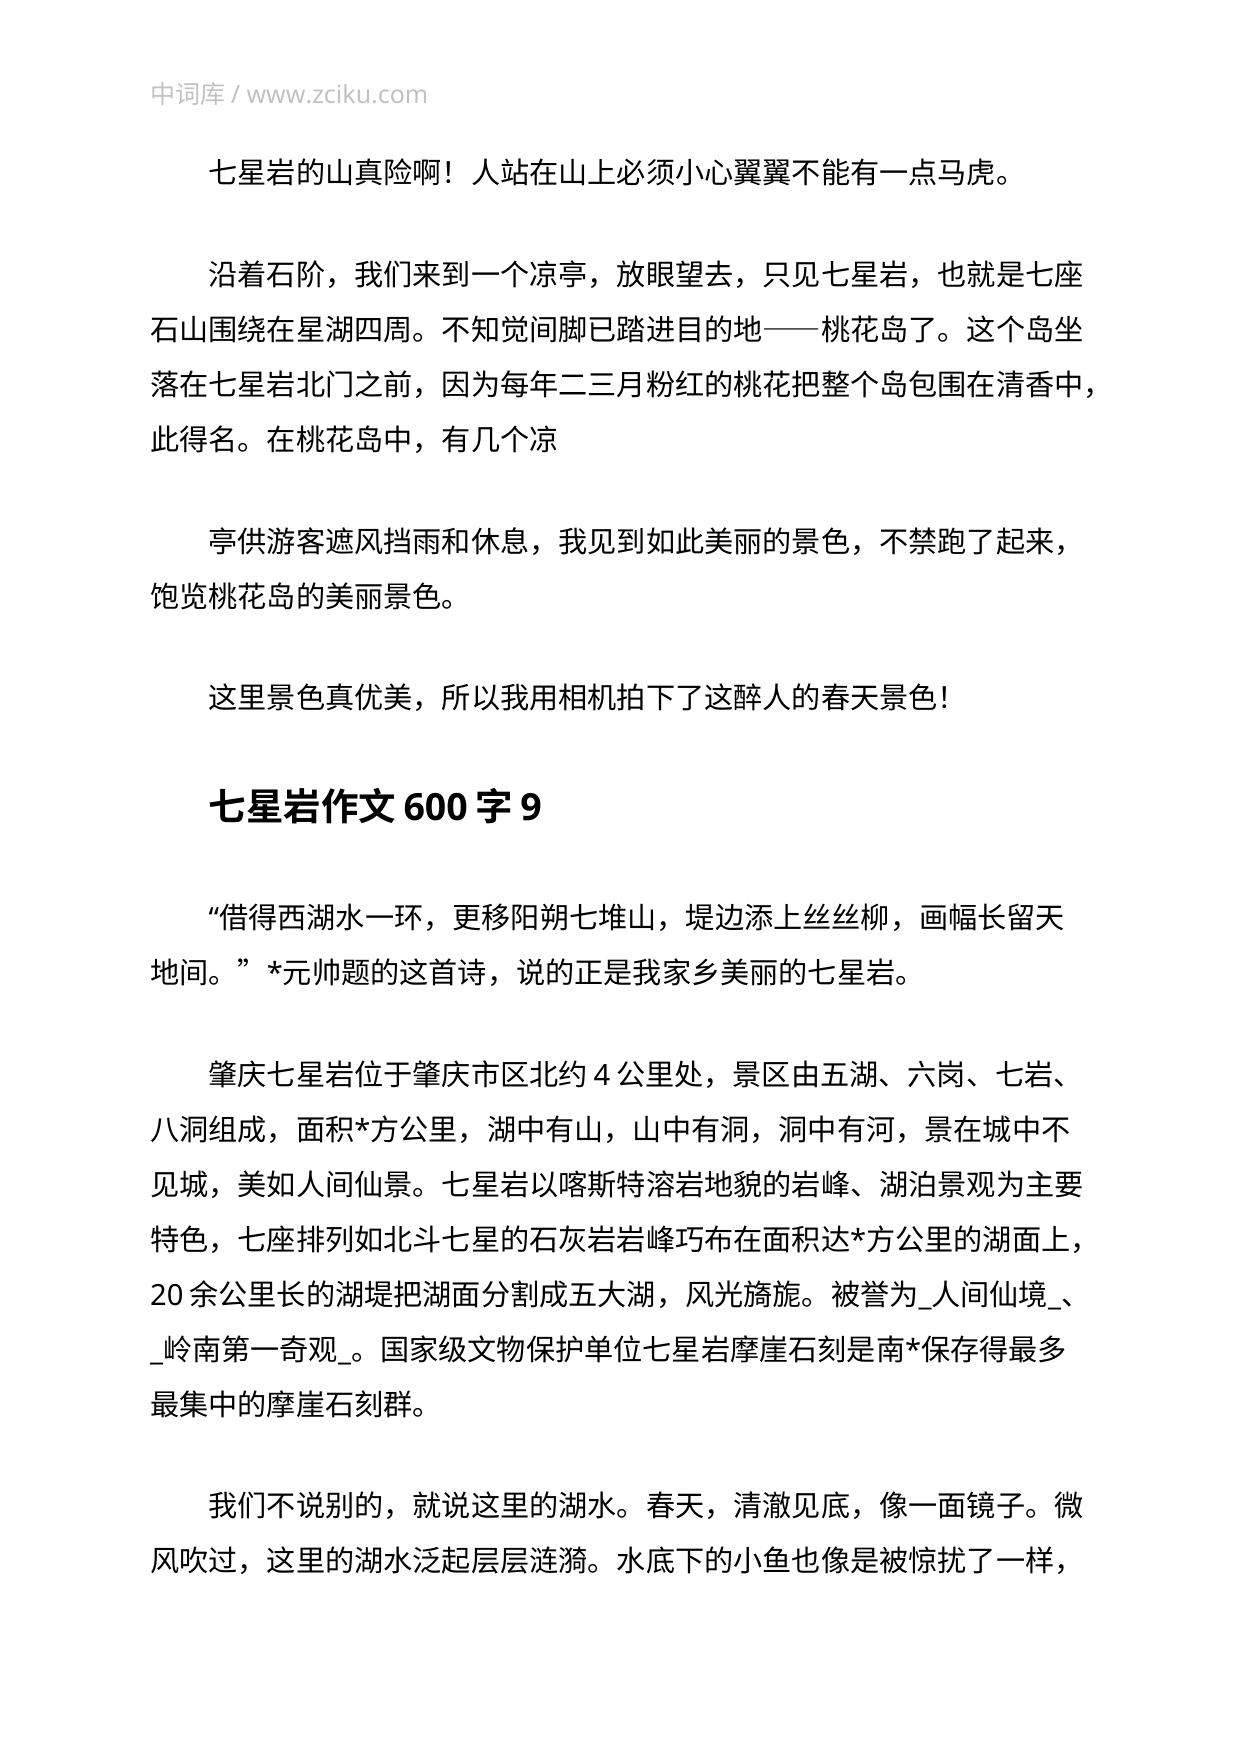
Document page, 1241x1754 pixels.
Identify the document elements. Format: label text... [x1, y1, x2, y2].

text 七星岩的山真险啊！人站在山上必须小心翼翼不能有一点马虎。 [150, 150, 1090, 192]
text 亭供游客遮风挡雨和休息，我见到如此美丽的景色，不禁跑了起来，饱览桃花岛的美丽景色。 [150, 518, 1090, 615]
text 肇庆七星岩位于肇庆市区北约4公里处，景区由五湖、六岗、七岩、八洞组成，面积*方公里，湖中有山，山中有洞，洞中有河，景在城中不见城，美如人间仙景。七星岩以喀斯特溶岩地貌的岩峰、湖泊景观为主要特色，七座排列如北斗七星的石灰岩岩峰巧布在面积达*方公里的湖面上，20余公里长的湖堤把湖面分割成五大湖，风光旖旎。被誉为_人间仙境_、_岭南第一奇观_。国家级文物保护单位七星岩摩崖石刻是南*保存得最多最集中的摩崖石刻群。 [150, 1051, 1090, 1423]
text 七星岩作文600字9 [150, 777, 1090, 831]
text “借得西湖水一环，更移阳朔七堆山，堤边添上丝丝柳，画幅长留天地间。”*元帅题的这首诗，说的正是我家乡美丽的七星岩。 [150, 894, 1090, 992]
text 沿着石阶，我们来到一个凉亭，放眼望去，只见七星岩，也就是七座石山围绕在星湖四周。不知觉间脚已踏进目的地——桃花岛了。这个岛坐落在七星岩北门之前，因为每年二三月粉红的桃花把整个岛包围在清香中，此得名。在桃花岛中，有几个凉 [150, 252, 1090, 459]
text 这里景色真优美，所以我用相机拍下了这醉人的春天景色！ [150, 675, 1090, 717]
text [150, 1483, 1090, 1580]
